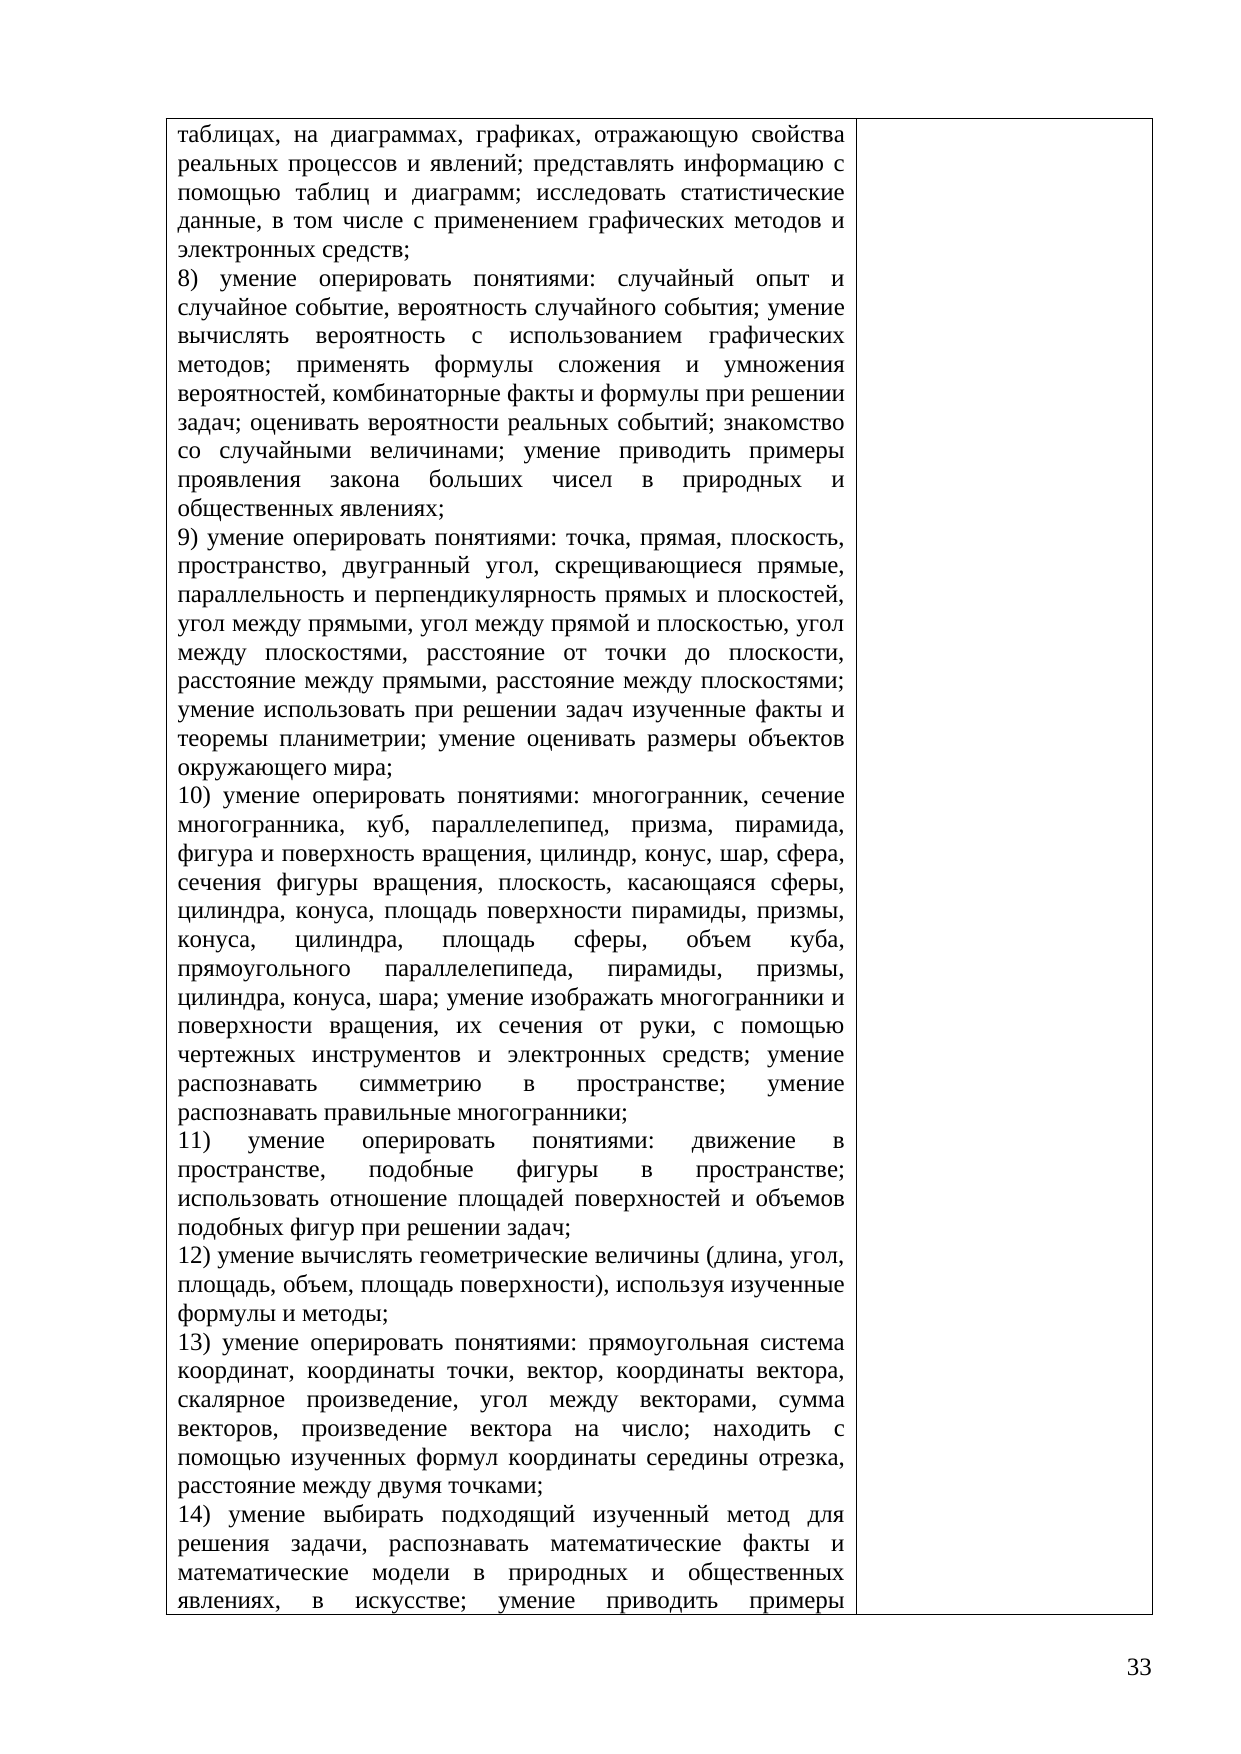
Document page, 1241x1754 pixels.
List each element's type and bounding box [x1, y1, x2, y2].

table_cell [857, 119, 1152, 1614]
table_cell [167, 119, 856, 1614]
